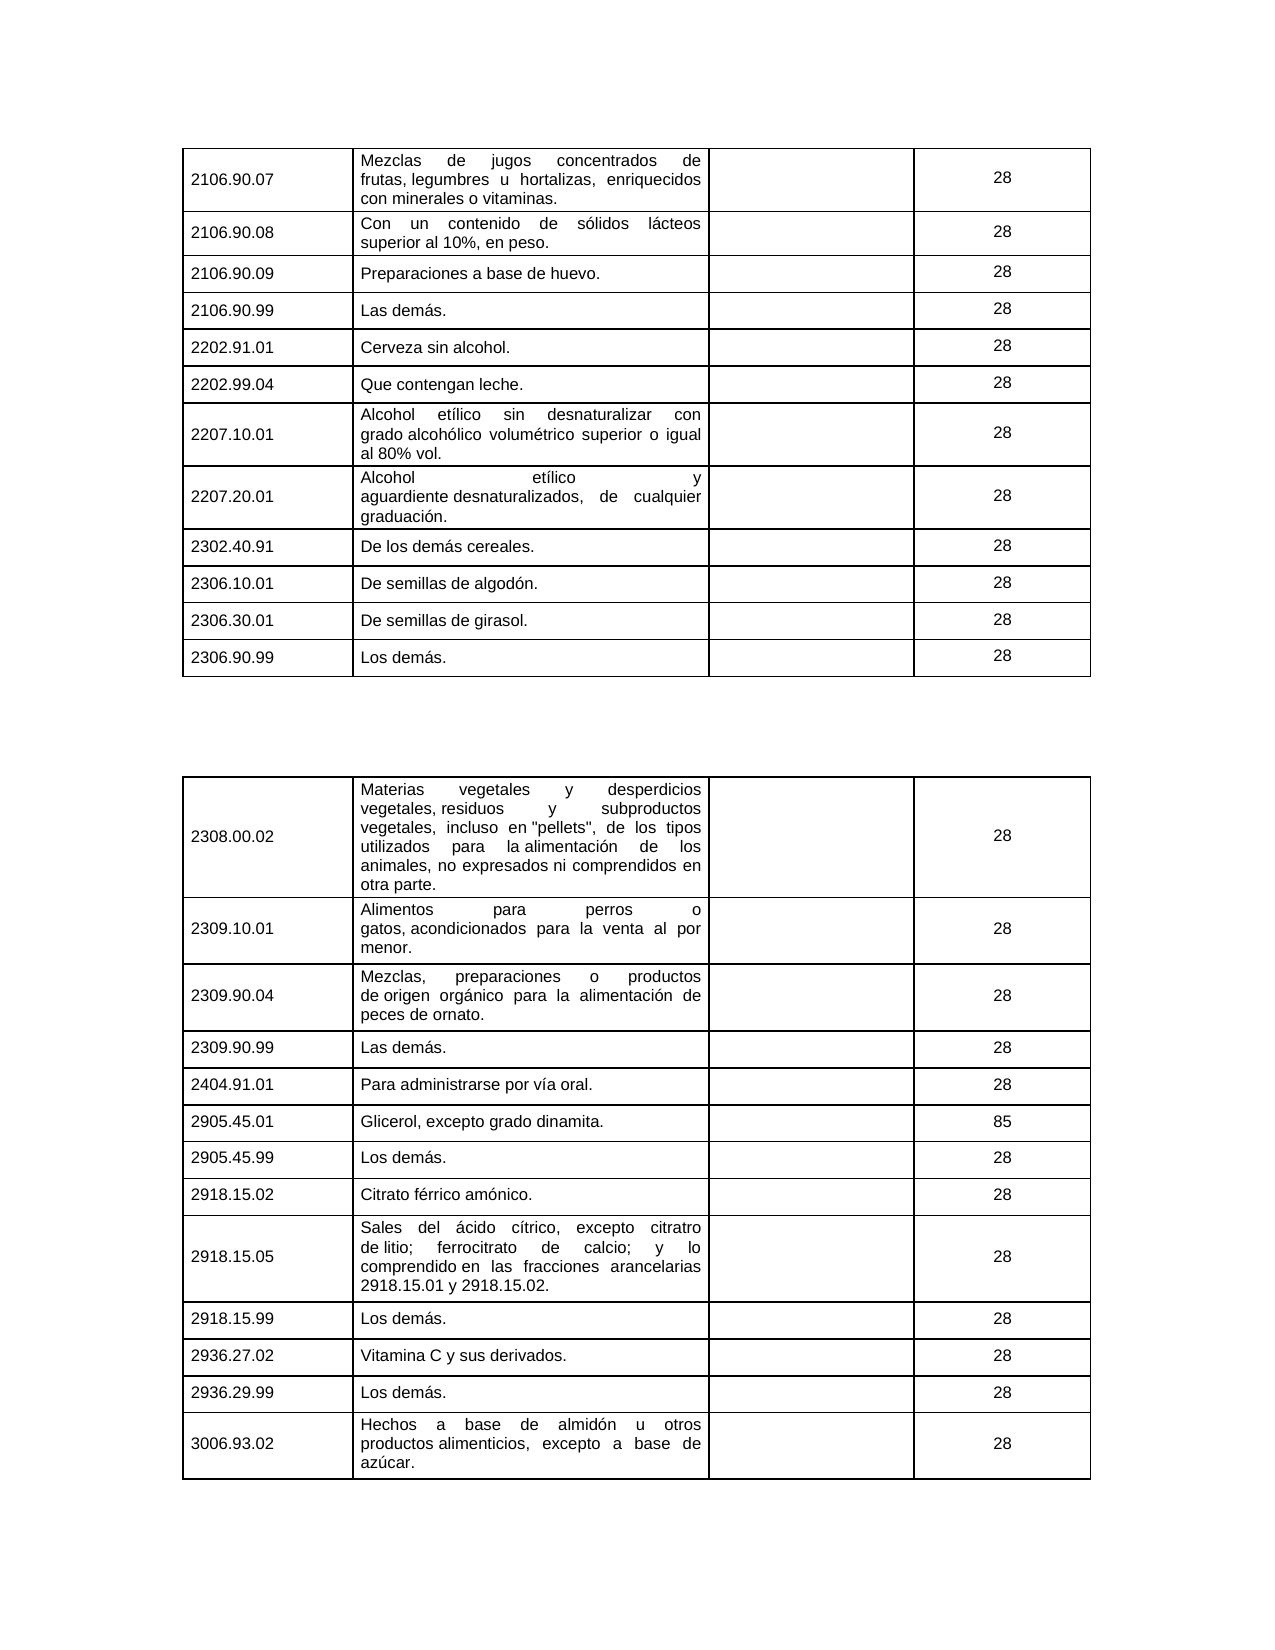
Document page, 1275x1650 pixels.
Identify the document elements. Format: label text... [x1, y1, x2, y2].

table_cell [710, 1303, 913, 1338]
table_cell 2207.20.01 [184, 467, 352, 528]
table_cell [710, 1106, 913, 1141]
table_cell Los demás. [354, 1142, 708, 1178]
table_cell Sales del ácido cítrico, excepto citratro de litio; ferrocitrato de calcio; y lo comprendido en las fracciones arancelarias 2918.15.01 y 2918.15.02. [354, 1216, 708, 1301]
table_cell 2905.45.99 [184, 1142, 352, 1178]
table_cell [710, 404, 913, 465]
table_cell [710, 1216, 913, 1301]
table_cell [710, 1069, 913, 1104]
table_cell Los demás. [354, 1303, 708, 1338]
table_cell [710, 467, 913, 528]
table_cell 28 [915, 1069, 1090, 1104]
table_cell Vitamina C y sus derivados. [354, 1340, 708, 1375]
table_cell Los demás. [354, 1377, 708, 1412]
table_cell Alcohol etílico y aguardiente desnaturalizados, de cualquier graduación. [354, 467, 708, 528]
table_cell 28 [915, 293, 1090, 328]
table_cell 2106.90.09 [184, 256, 352, 291]
table_cell 2302.40.91 [184, 530, 352, 565]
table_cell 28 [915, 467, 1090, 528]
table_cell 28 [915, 1340, 1090, 1375]
table_cell 85 [915, 1106, 1090, 1141]
table_cell Los demás. [354, 640, 708, 676]
table_cell 28 [915, 149, 1090, 211]
table_cell [710, 1142, 913, 1178]
table_cell 28 [915, 212, 1090, 254]
table_cell [710, 1032, 913, 1067]
table_cell Para administrarse por vía oral. [354, 1069, 708, 1104]
table_header [710, 778, 913, 897]
table_cell 2918.15.02 [184, 1179, 352, 1214]
table_cell De los demás cereales. [354, 530, 708, 565]
table_cell De semillas de algodón. [354, 567, 708, 602]
table_cell 2918.15.99 [184, 1303, 352, 1338]
table_cell 2202.99.04 [184, 367, 352, 402]
table_cell 2309.10.01 [184, 898, 352, 963]
table_header Materias vegetales y desperdicios vegetales, residuos y subproductos vegetales, incluso en "pellets", de los tipos utilizados para la alimentación de los animales, no expresados ni comprendidos en otra parte. [354, 778, 708, 897]
table_header 28 [915, 778, 1090, 897]
table_cell [710, 567, 913, 602]
table_cell 28 [915, 1032, 1090, 1067]
table_cell [710, 149, 913, 211]
table_cell 28 [915, 330, 1090, 365]
table_cell 2106.90.07 [184, 149, 352, 211]
table_cell [710, 367, 913, 402]
table_cell De semillas de girasol. [354, 603, 708, 639]
table_cell 2309.90.99 [184, 1032, 352, 1067]
table_cell [710, 603, 913, 639]
table_cell 28 [915, 367, 1090, 402]
table_cell [710, 640, 913, 676]
table_cell Las demás. [354, 293, 708, 328]
table_cell Con un contenido de sólidos lácteos superior al 10%, en peso. [354, 212, 708, 254]
table_cell 28 [915, 530, 1090, 565]
table_cell [710, 212, 913, 254]
table_cell 28 [915, 256, 1090, 291]
table_cell 28 [915, 898, 1090, 963]
table_cell [710, 330, 913, 365]
table_cell [710, 965, 913, 1030]
table_cell 28 [915, 1216, 1090, 1301]
table_cell 28 [915, 1179, 1090, 1214]
table_cell 2306.90.99 [184, 640, 352, 676]
table_cell 2306.30.01 [184, 603, 352, 639]
table_cell 2404.91.01 [184, 1069, 352, 1104]
table_cell 3006.93.02 [184, 1413, 352, 1478]
table_cell Glicerol, excepto grado dinamita. [354, 1106, 708, 1141]
table_cell 2936.29.99 [184, 1377, 352, 1412]
table_cell [710, 256, 913, 291]
table_cell 28 [915, 404, 1090, 465]
table_cell Las demás. [354, 1032, 708, 1067]
table_cell Alcohol etílico sin desnaturalizar con grado alcohólico volumétrico superior o igual al 80% vol. [354, 404, 708, 465]
table_cell 28 [915, 1142, 1090, 1178]
table_cell 28 [915, 640, 1090, 676]
table_cell [710, 530, 913, 565]
table_cell 2106.90.99 [184, 293, 352, 328]
table_cell 2306.10.01 [184, 567, 352, 602]
table_cell [710, 1413, 913, 1478]
table_cell 28 [915, 1377, 1090, 1412]
table_cell Citrato férrico amónico. [354, 1179, 708, 1214]
table_cell Preparaciones a base de huevo. [354, 256, 708, 291]
table_cell Mezclas de jugos concentrados de frutas, legumbres u hortalizas, enriquecidos con minerales o vitaminas. [354, 149, 708, 211]
table_cell Hechos a base de almidón u otros productos alimenticios, excepto a base de azúcar. [354, 1413, 708, 1478]
table_cell 2207.10.01 [184, 404, 352, 465]
table_cell 28 [915, 1303, 1090, 1338]
table_cell [710, 1340, 913, 1375]
table_header 2308.00.02 [184, 778, 352, 897]
table_cell 2202.91.01 [184, 330, 352, 365]
table_cell Cerveza sin alcohol. [354, 330, 708, 365]
table_cell 28 [915, 567, 1090, 602]
table_cell 2918.15.05 [184, 1216, 352, 1301]
table_cell Mezclas, preparaciones o productos de origen orgánico para la alimentación de peces de ornato. [354, 965, 708, 1030]
table_cell 28 [915, 603, 1090, 639]
table_cell [710, 1377, 913, 1412]
table_cell [710, 293, 913, 328]
table_cell Alimentos para perros o gatos, acondicionados para la venta al por menor. [354, 898, 708, 963]
table_cell 28 [915, 965, 1090, 1030]
table_cell [710, 898, 913, 963]
table_cell 2309.90.04 [184, 965, 352, 1030]
table_cell Que contengan leche. [354, 367, 708, 402]
table_cell 2936.27.02 [184, 1340, 352, 1375]
table_cell 2106.90.08 [184, 212, 352, 254]
table_cell [710, 1179, 913, 1214]
table_cell 2905.45.01 [184, 1106, 352, 1141]
table_cell 28 [915, 1413, 1090, 1478]
